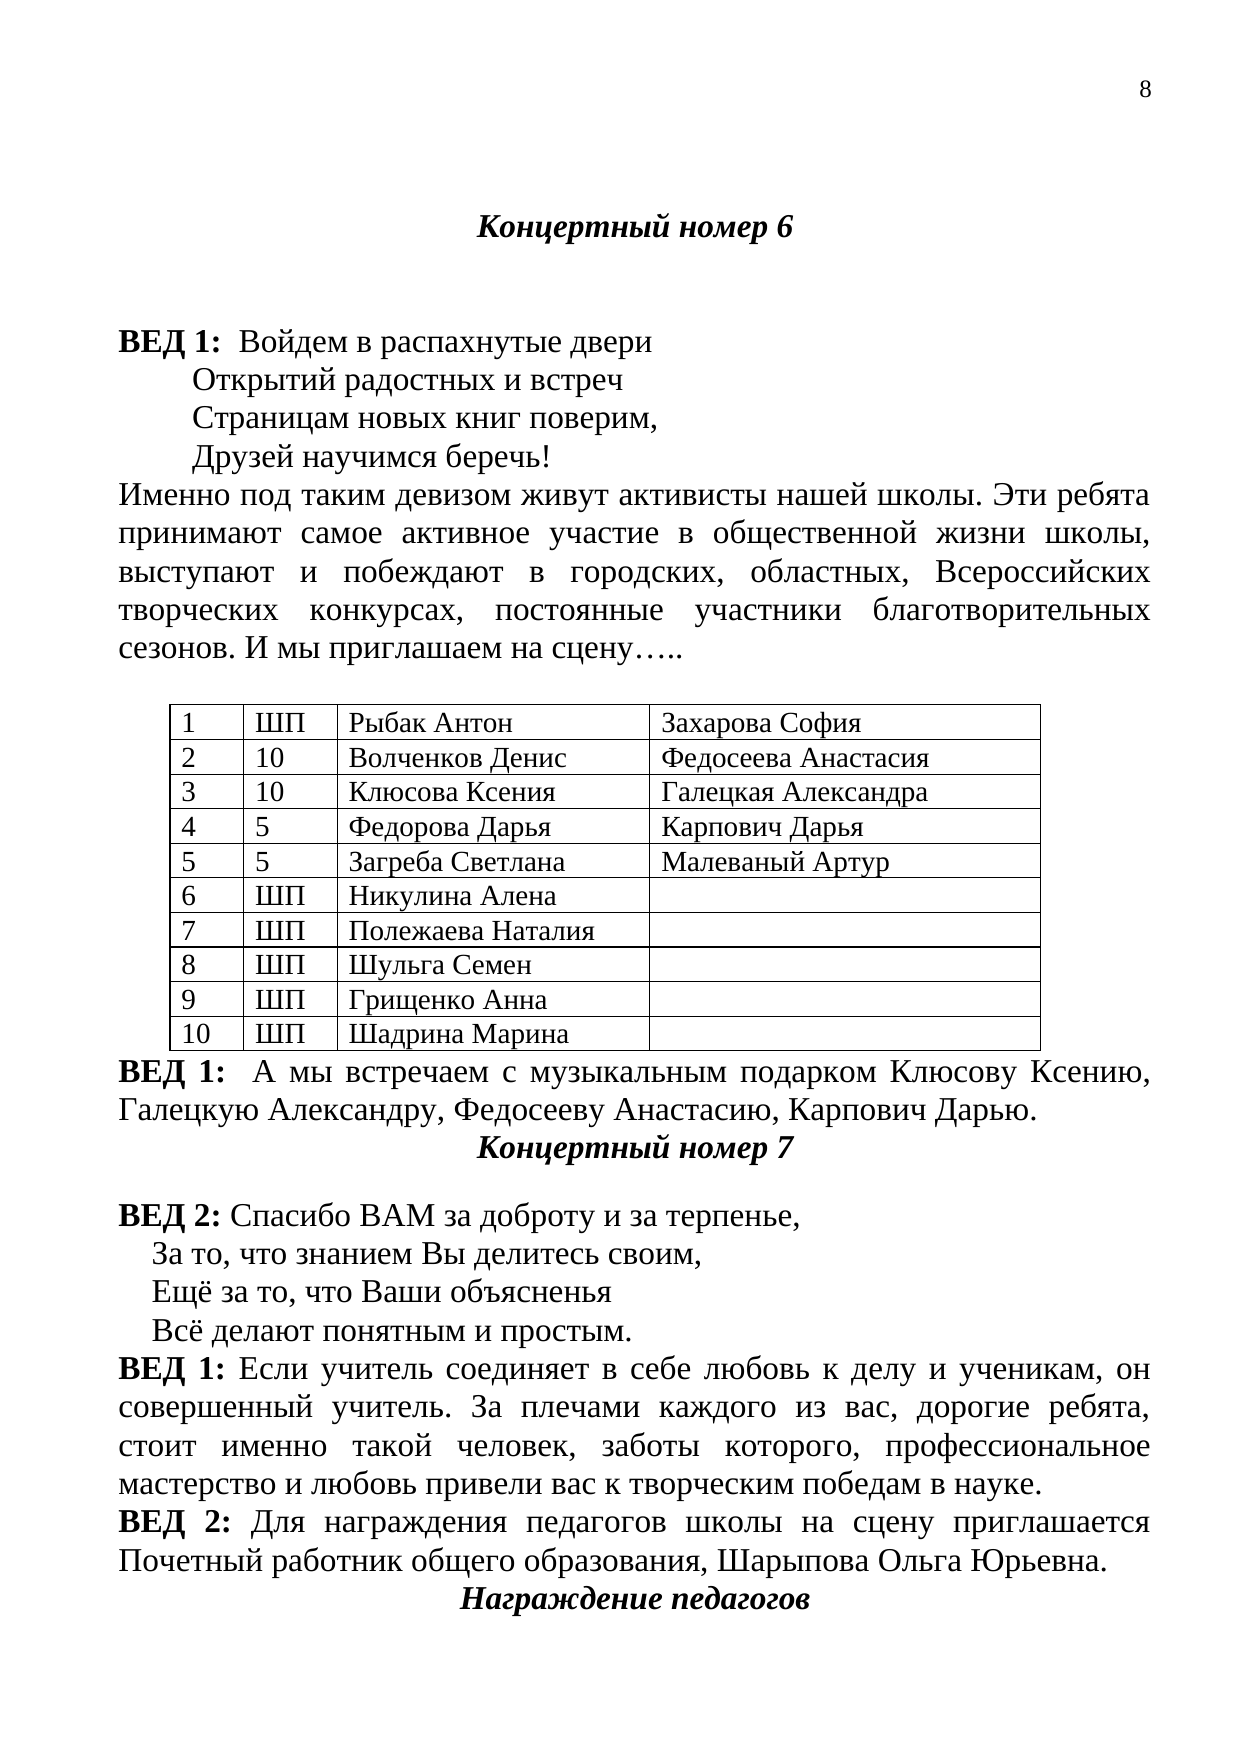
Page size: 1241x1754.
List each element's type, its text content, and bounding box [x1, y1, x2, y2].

table_cell ШП [244, 1017, 337, 1050]
table_cell 2 [171, 740, 243, 773]
table_header 1 [171, 705, 243, 739]
table_cell Шадрина Марина [338, 1017, 649, 1050]
table_cell 10 [244, 740, 337, 773]
table_cell ШП [244, 878, 337, 912]
text ВЕД 2: Спасибо ВАМ за доброту и за терпенье, [118, 1195, 1152, 1233]
table_cell Федорова Дарья [338, 809, 649, 843]
table_cell [650, 1017, 1040, 1050]
text Открытий радостных и встреч [118, 359, 1152, 398]
text Концертный номер 6 [118, 206, 1152, 244]
table_cell 5 [244, 809, 337, 843]
table_cell 10 [171, 1017, 243, 1050]
table_cell Загреба Светлана [338, 844, 649, 877]
table_cell Никулина Алена [338, 878, 649, 912]
table_cell 4 [171, 809, 243, 843]
table_cell 8 [171, 948, 243, 981]
text ВЕД 1: А мы встречаем с музыкальным подарком Клюсову Ксению, Галецкую Александру, Федосееву Анастасию, Карпович Дарью. [118, 1051, 1152, 1128]
table_cell Волченков Денис [338, 740, 649, 773]
table_cell Федосеева Анастасия [650, 740, 1040, 773]
text Ещё за то, что Ваши объясненья [118, 1272, 1152, 1310]
text Именно под таким девизом живут активисты нашей школы. Эти ребята принимают самое активное участие в общественной жизни школы, выступают и побеждают в городских, областных, Всероссийских творческих конкурсах, постоянные участники благотворительных сезонов. И мы приглашаем на сцену….. [118, 474, 1152, 666]
text Страницам новых книг поверим, [118, 398, 1152, 436]
table_cell ШП [244, 913, 337, 946]
table_cell ШП [244, 982, 337, 1016]
table_cell 5 [171, 844, 243, 877]
table_cell Малеваный Артур [650, 844, 1040, 877]
table_cell Карпович Дарья [650, 809, 1040, 843]
text ВЕД 2: Для награждения педагогов школы на сцену приглашается Почетный работник общего образования, Шарыпова Ольга Юрьевна. [118, 1502, 1152, 1578]
table_cell [650, 982, 1040, 1016]
table_cell Шульга Семен [338, 948, 649, 981]
text Друзей научимся беречь! [118, 436, 1152, 474]
table_header Рыбак Антон [338, 705, 649, 739]
table_header ШП [244, 705, 337, 739]
text ВЕД 1: Войдем в распахнутые двери [118, 321, 1152, 359]
table_cell 3 [171, 775, 243, 808]
table_cell 10 [244, 775, 337, 808]
table_cell 9 [171, 982, 243, 1016]
text За то, что знанием Вы делитесь своим, [118, 1233, 1152, 1272]
table_cell Галецкая Александра [650, 775, 1040, 808]
table_header Захарова София [650, 705, 1040, 739]
table_cell [650, 878, 1040, 912]
table_cell 5 [244, 844, 337, 877]
table_cell 6 [171, 878, 243, 912]
table_cell 7 [171, 913, 243, 946]
table_cell [650, 913, 1040, 946]
table_cell ШП [244, 948, 337, 981]
text Награждение педагогов [118, 1578, 1152, 1617]
text Концертный номер 7 [118, 1128, 1152, 1166]
table_cell Полежаева Наталия [338, 913, 649, 946]
text Всё делают понятным и простым. [118, 1310, 1152, 1348]
text ВЕД 1: Если учитель соединяет в себе любовь к делу и ученикам, он совершенный учитель. За плечами каждого из вас, дорогие ребята, стоит именно такой человек, заботы которого, профессиональное мастерство и любовь привели вас к творческим победам в науке. [118, 1348, 1152, 1502]
table_cell Грищенко Анна [338, 982, 649, 1016]
table_cell Клюсова Ксения [338, 775, 649, 808]
table_cell [650, 948, 1040, 981]
